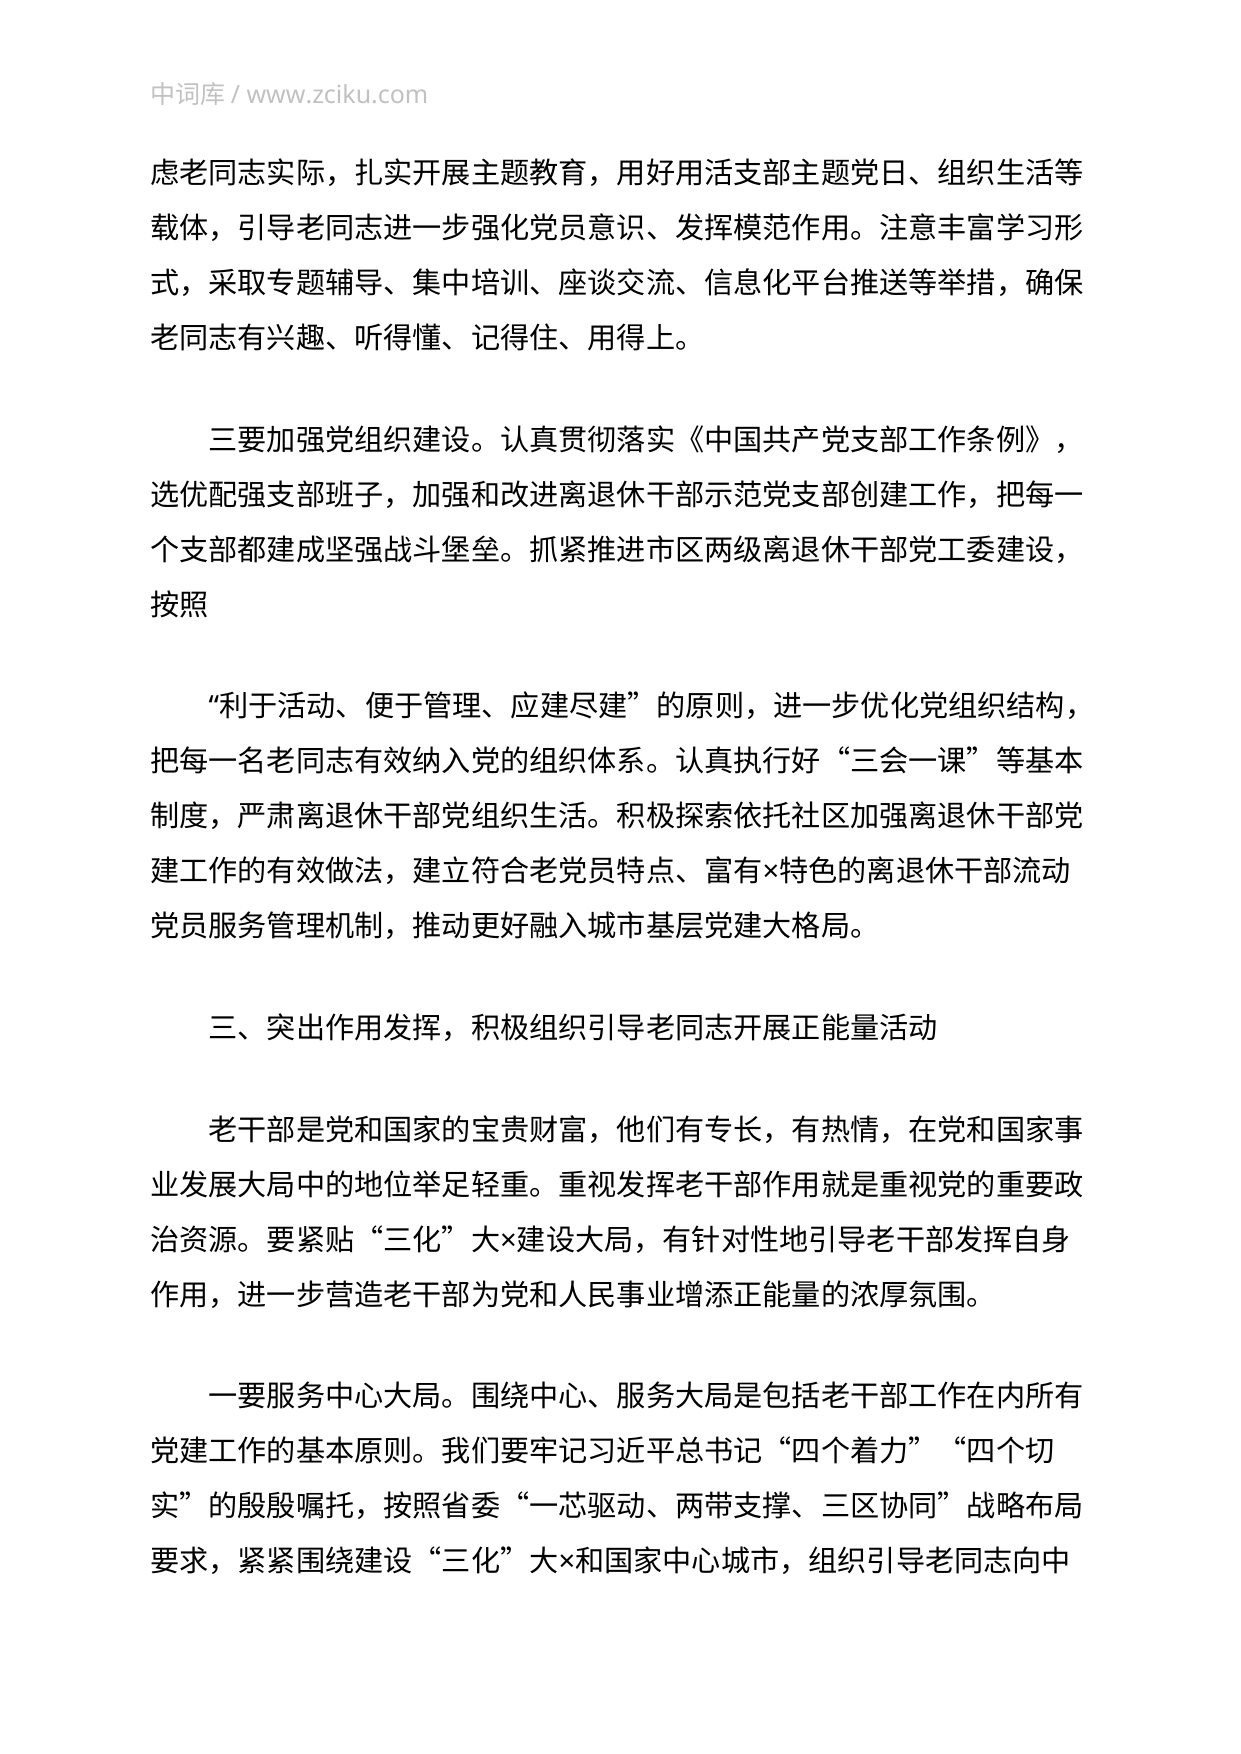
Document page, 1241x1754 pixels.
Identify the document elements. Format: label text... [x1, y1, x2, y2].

text “利于活动、便于管理、应建尽建”的原则，进一步优化党组织结构，把每一名老同志有效纳入党的组织体系。认真执行好“三会一课”等基本制度，严肃离退休干部党组织生活。积极探索依托社区加强离退休干部党建工作的有效做法，建立符合老党员特点、富有×特色的离退休干部流动党员服务管理机制，推动更好融入城市基层党建大格局。 [150, 683, 1090, 945]
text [150, 1373, 1090, 1580]
text 老干部是党和国家的宝贵财富，他们有专长，有热情，在党和国家事业发展大局中的地位举足轻重。重视发挥老干部作用就是重视党的重要政治资源。要紧贴“三化”大×建设大局，有针对性地引导老干部发挥自身作用，进一步营造老干部为党和人民事业增添正能量的浓厚氛围。 [150, 1106, 1090, 1313]
text 三要加强党组织建设。认真贯彻落实《中国共产党支部工作条例》，选优配强支部班子，加强和改进离退休干部示范党支部创建工作，把每一个支部都建成坚强战斗堡垒。抓紧推进市区两级离退休干部党工委建设，按照 [150, 416, 1090, 623]
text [150, 150, 1090, 357]
text 三、突出作用发挥，积极组织引导老同志开展正能量活动 [150, 1004, 1090, 1047]
